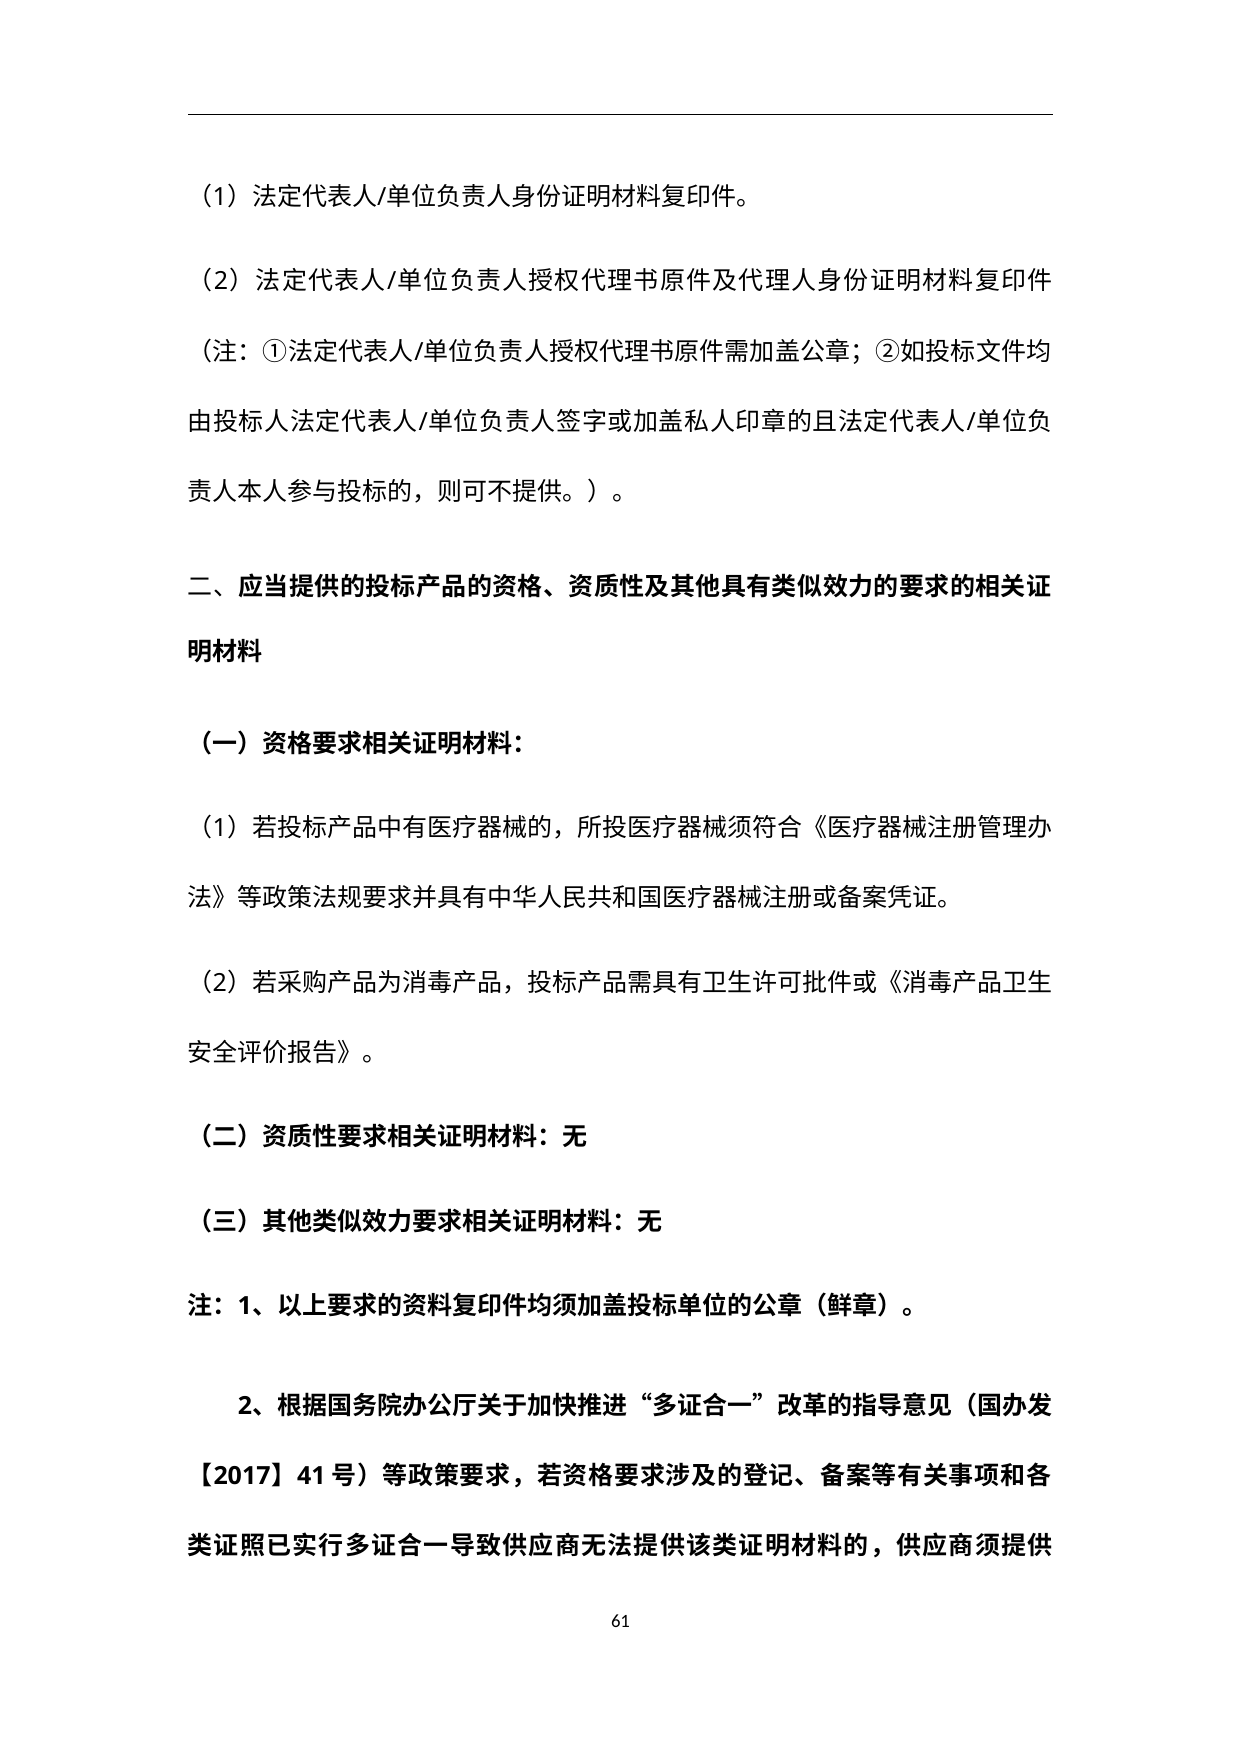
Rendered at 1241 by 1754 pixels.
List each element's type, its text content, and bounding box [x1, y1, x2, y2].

text （1）若投标产品中有医疗器械的，所投医疗器械须符合《医疗器械注册管理办法》等政策法规要求并具有中华人民共和国医疗器械注册或备案凭证。 [187, 793, 1053, 928]
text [187, 1371, 1053, 1576]
subtitle 二、应当提供的投标产品的资格、资质性及其他具有类似效力的要求的相关证明材料 [187, 552, 1053, 682]
text 注：1、以上要求的资料复印件均须加盖投标单位的公章（鲜章）。 [187, 1271, 1053, 1336]
text （2）若采购产品为消毒产品，投标产品需具有卫生许可批件或《消毒产品卫生安全评价报告》。 [187, 948, 1053, 1083]
text （三）其他类似效力要求相关证明材料：无 [187, 1187, 1053, 1252]
text （二）资质性要求相关证明材料：无 [187, 1102, 1053, 1167]
text （一）资格要求相关证明材料： [187, 709, 1053, 774]
text （2）法定代表人/单位负责人授权代理书原件及代理人身份证明材料复印件（注：①法定代表人/单位负责人授权代理书原件需加盖公章；②如投标文件均由投标人法定代表人/单位负责人签字或加盖私人印章的且法定代表人/单位负责人本人参与投标的，则可不提供。）。 [187, 246, 1053, 522]
text （1）法定代表人/单位负责人身份证明材料复印件。 [187, 162, 1053, 227]
